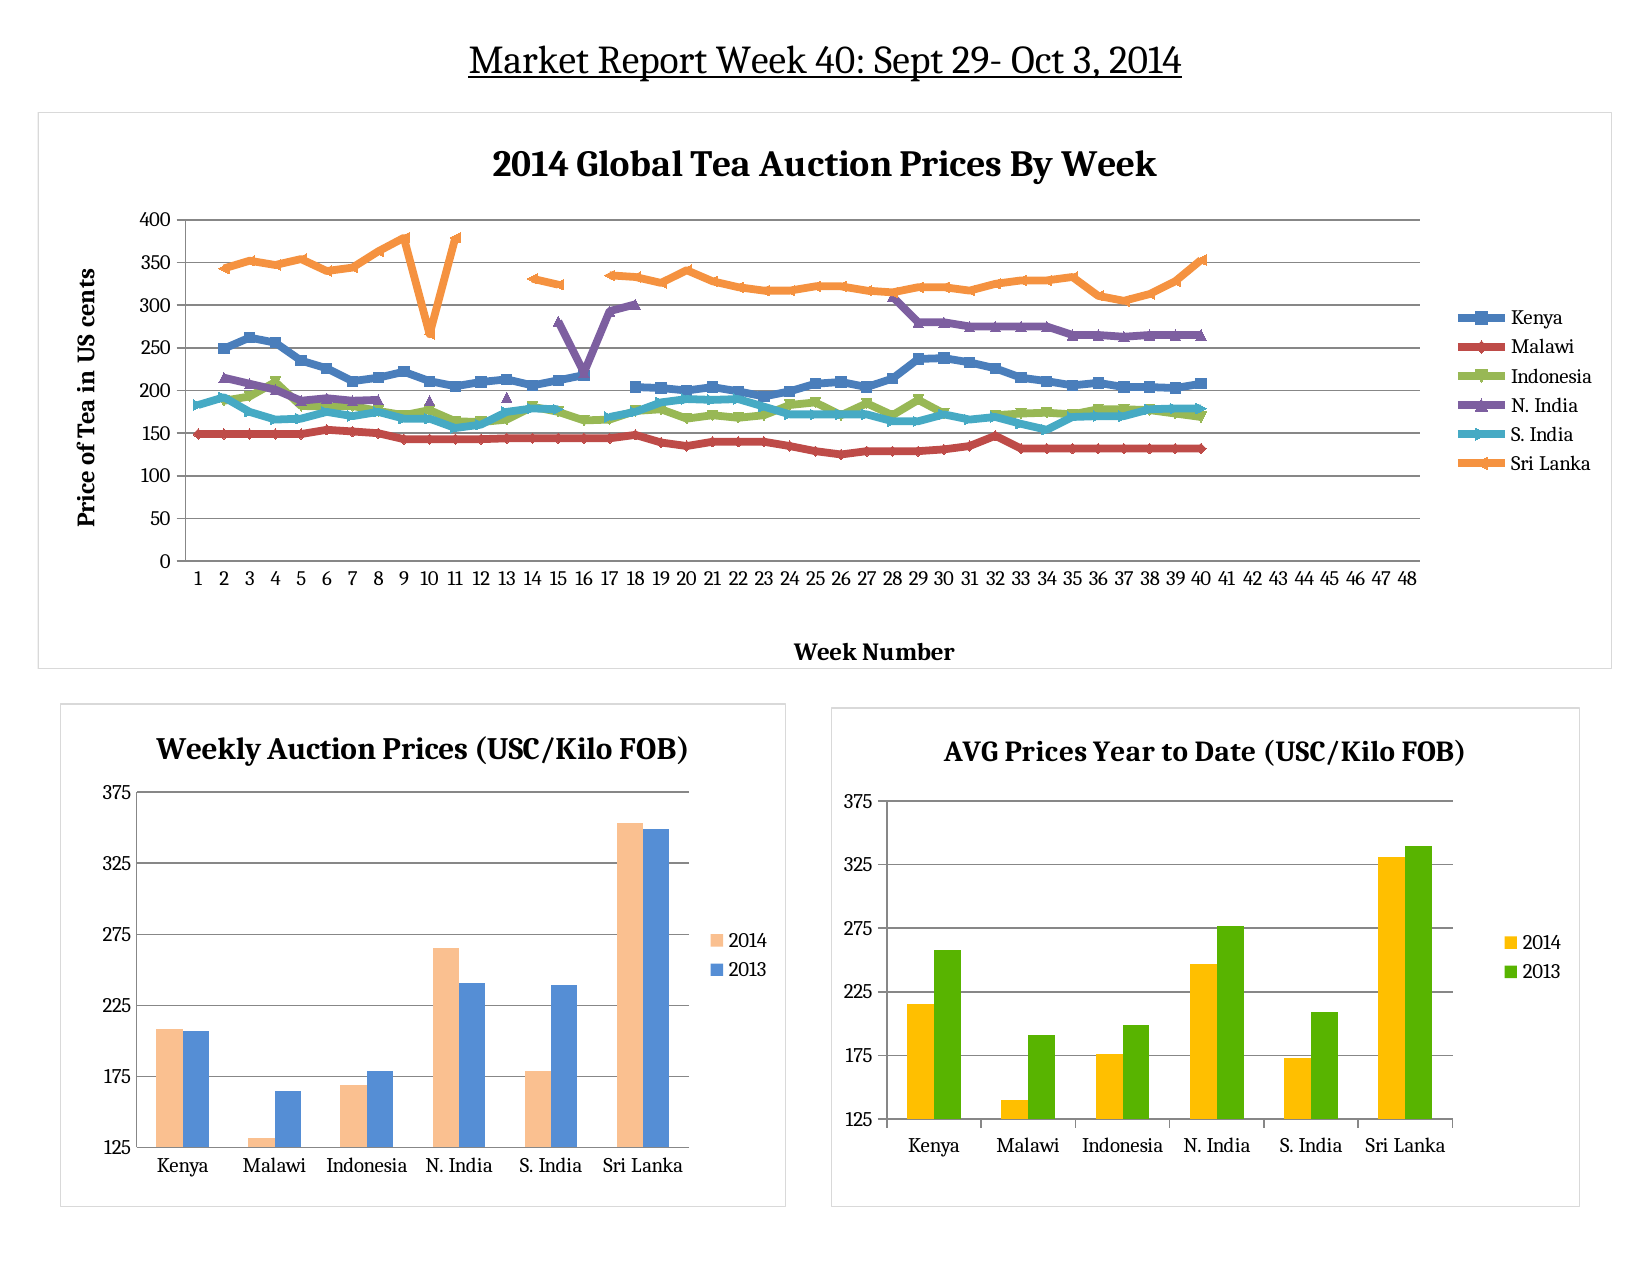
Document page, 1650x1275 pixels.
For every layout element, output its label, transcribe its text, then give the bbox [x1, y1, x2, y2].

text Market Report Week 40: Sept 29- Oct 3, 2014 [37, 37, 1612, 83]
